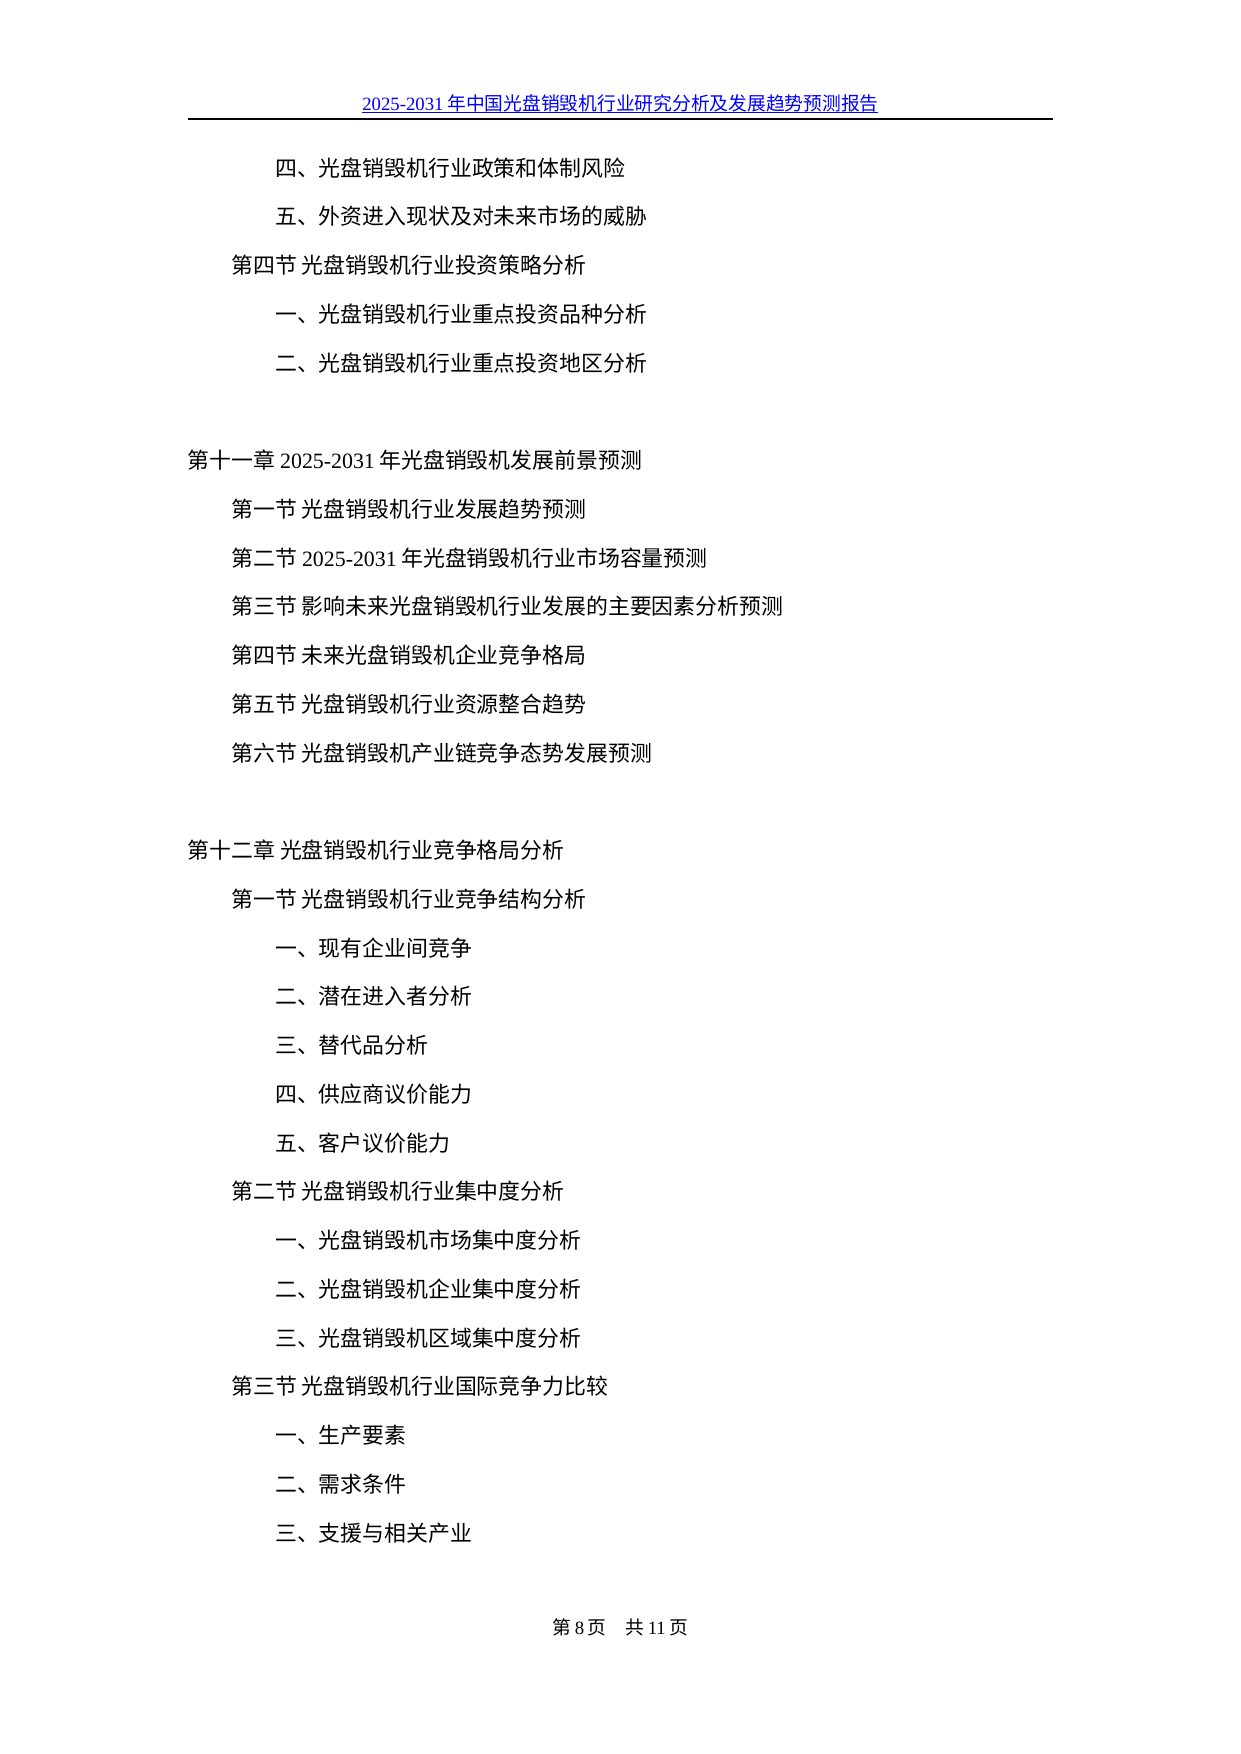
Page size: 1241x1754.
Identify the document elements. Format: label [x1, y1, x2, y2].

text [187, 150, 1053, 1548]
